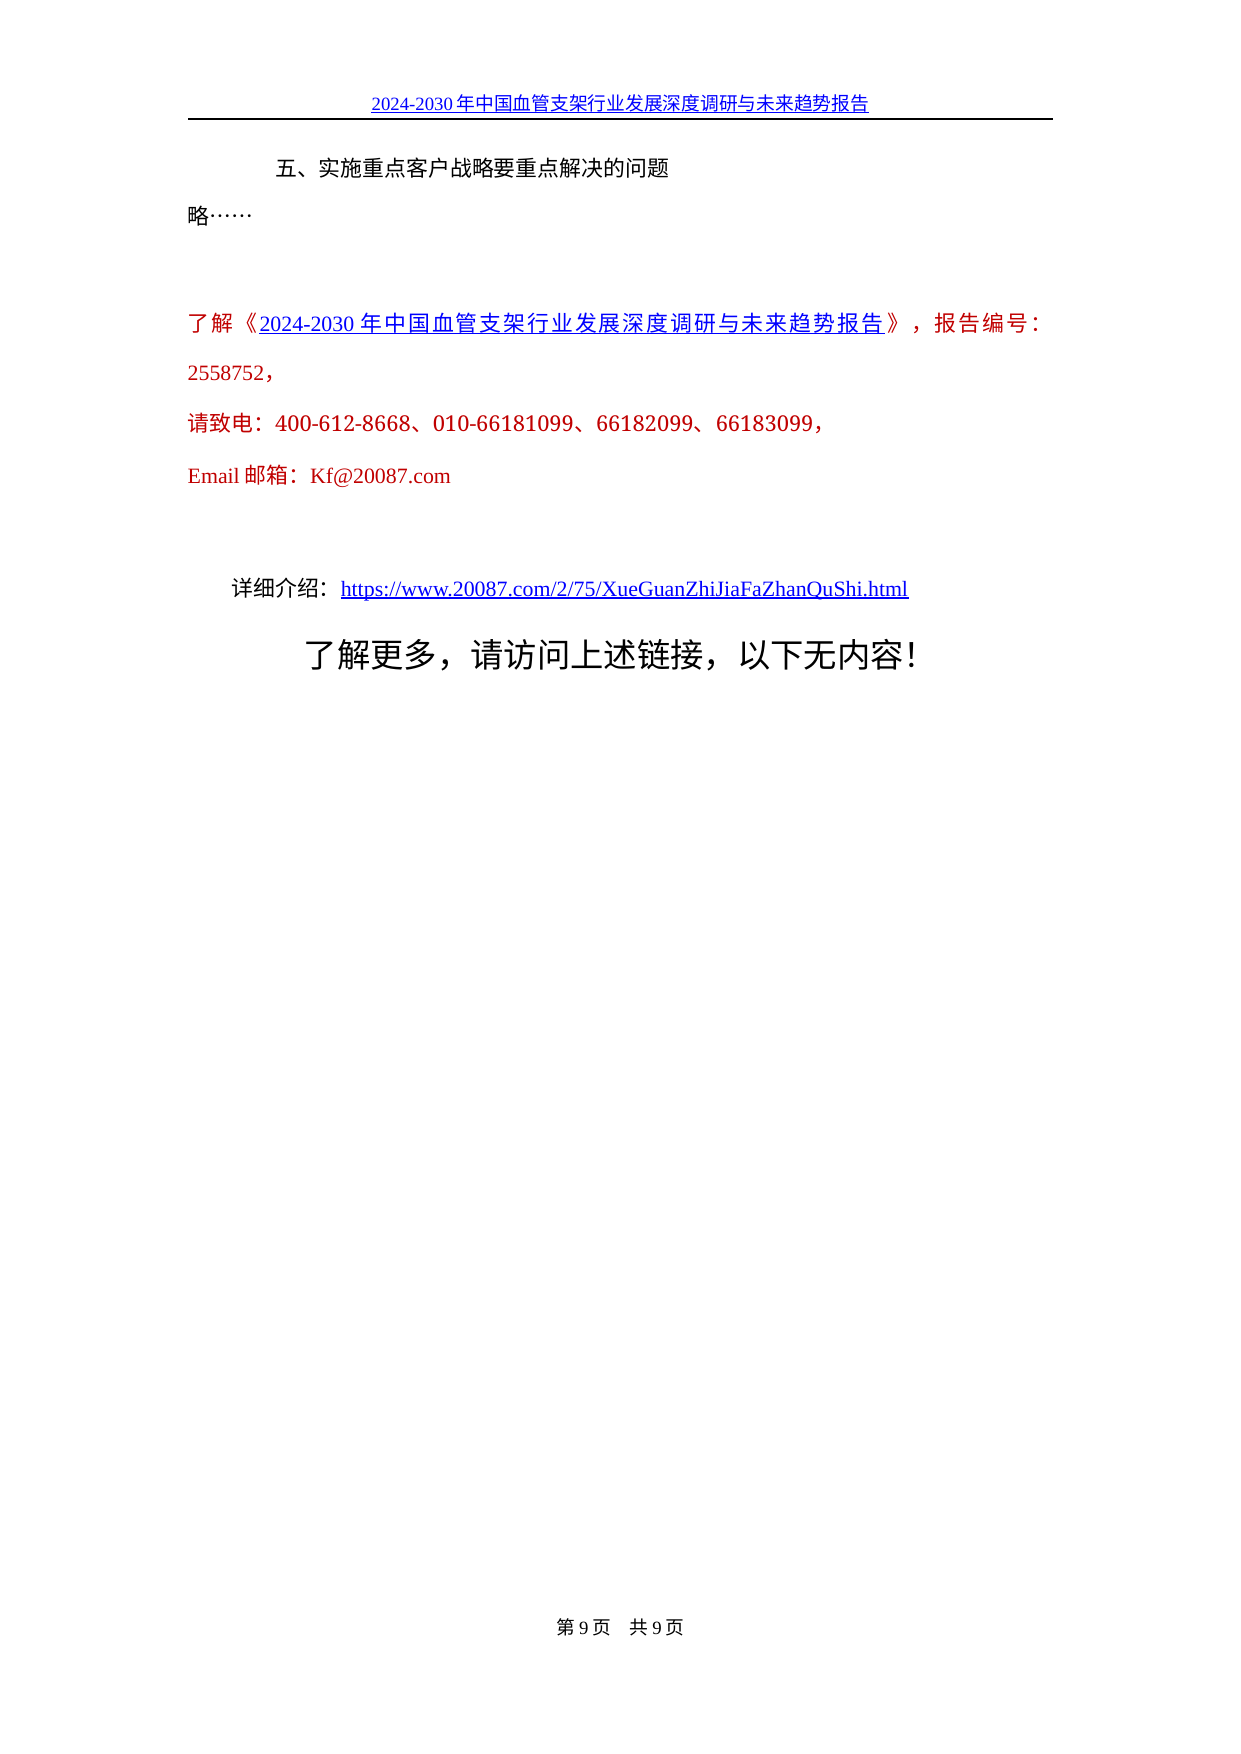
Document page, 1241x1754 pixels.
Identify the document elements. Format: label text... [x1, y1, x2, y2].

text Email邮箱：Kf@20087.com [187, 457, 1053, 490]
text 详细介绍：https://www.20087.com/2/75/XueGuanZhiJiaFaZhanQuShi.html [187, 570, 1053, 603]
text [187, 150, 1053, 231]
text 了解《2024-2030年中国血管支架行业发展深度调研与未来趋势报告》，报告编号：2558752， [187, 305, 1053, 387]
title 了解更多，请访问上述链接，以下无内容！ [187, 620, 1053, 685]
text 请致电：400-612-8668、010-66181099、66182099、66183099， [187, 406, 1053, 438]
